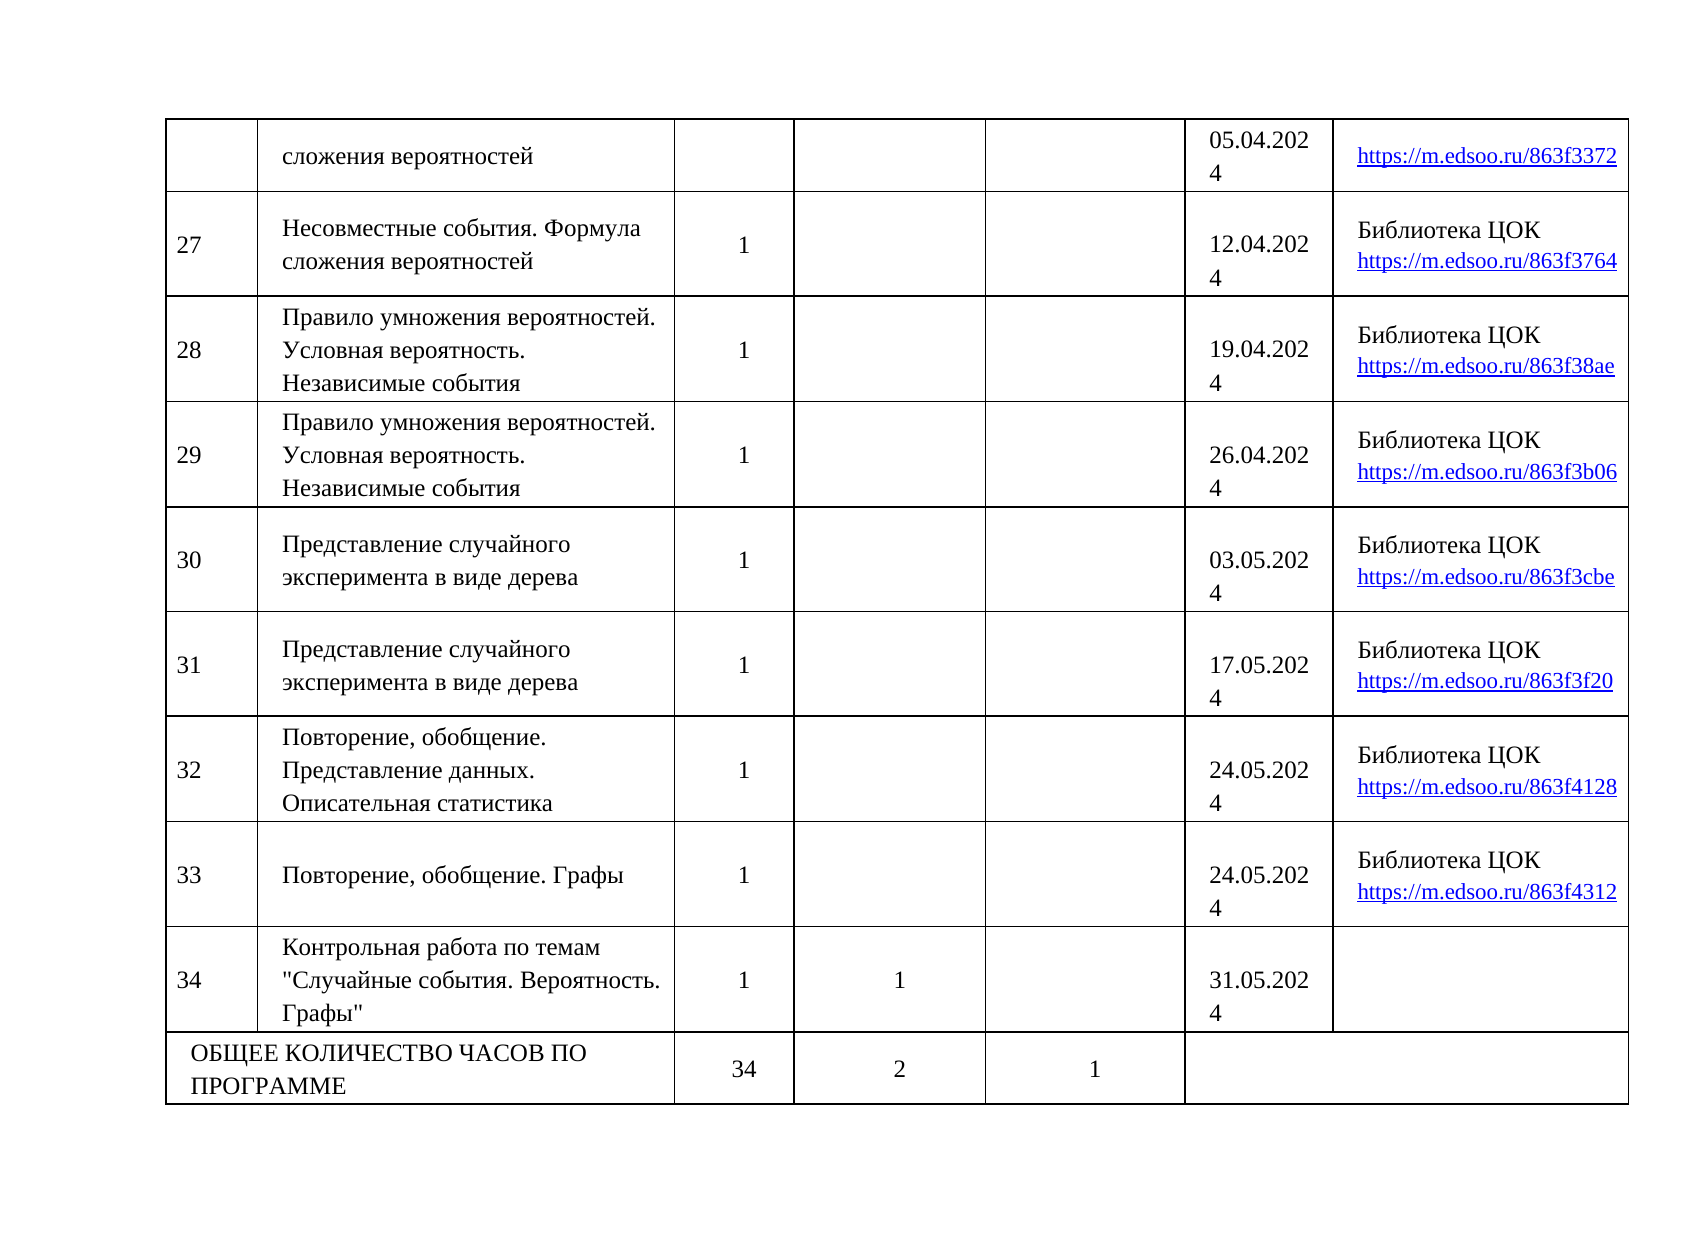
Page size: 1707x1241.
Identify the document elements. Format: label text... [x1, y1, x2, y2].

table_cell 17.05.2024 [1186, 612, 1332, 715]
table_cell 28 [167, 297, 257, 401]
table_cell 12.04.2024 [1186, 192, 1332, 295]
table_cell 1 [986, 1033, 1184, 1103]
table_cell 1 [675, 612, 793, 715]
table_cell [1334, 927, 1628, 1031]
table_cell 1 [795, 927, 985, 1031]
table_cell Библиотека ЦОК https://m.edsoo.ru/863f3cbe [1334, 508, 1628, 611]
table_cell 33 [167, 822, 257, 926]
table_cell 26 [167, 120, 257, 191]
table_cell 34 [167, 927, 257, 1031]
table_cell [795, 120, 985, 191]
table_cell [986, 120, 1184, 191]
table_cell 19.04.2024 [1186, 297, 1332, 401]
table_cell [258, 192, 674, 295]
table_cell [795, 297, 985, 401]
table_cell [795, 717, 985, 821]
table_cell 1 [675, 717, 793, 821]
table_cell 27 [167, 192, 257, 295]
table_cell 2 [795, 1033, 985, 1103]
table_cell 24.05.2024 [1186, 717, 1332, 821]
table_cell 05.04.2024 [1186, 120, 1332, 191]
table_cell Контрольная работа по темам "Случайные события. Вероятность. Графы" [258, 927, 674, 1031]
table_cell Библиотека ЦОК https://m.edsoo.ru/863f4312 [1334, 822, 1628, 926]
table_cell 1 [675, 402, 793, 506]
table_cell 03.05.2024 [1186, 508, 1332, 611]
table_cell 31 [167, 612, 257, 715]
table_cell 29 [167, 402, 257, 506]
table_cell Представление случайного эксперимента в виде дерева [258, 508, 674, 611]
table_cell Библиотека ЦОК https://m.edsoo.ru/863f3764 [1334, 192, 1628, 295]
table_cell 1 [675, 508, 793, 611]
table_cell [986, 927, 1184, 1031]
table_cell [1186, 1033, 1628, 1103]
table_cell Представление случайного эксперимента в виде дерева [258, 612, 674, 715]
table_cell 31.05.2024 [1186, 927, 1332, 1031]
table_cell ОБЩЕЕ КОЛИЧЕСТВО ЧАСОВ ПО ПРОГРАММЕ [167, 1033, 674, 1103]
table_cell 26.04.2024 [1186, 402, 1332, 506]
table_cell Правило умножения вероятностей. Условная вероятность. Независимые события [258, 402, 674, 506]
table_cell [795, 508, 985, 611]
table_cell Библиотека ЦОК https://m.edsoo.ru/863f4128 [1334, 717, 1628, 821]
table_cell [795, 822, 985, 926]
table_cell 1 [675, 927, 793, 1031]
table_cell [795, 612, 985, 715]
table_cell [986, 192, 1184, 295]
table_cell [986, 508, 1184, 611]
table_cell [795, 192, 985, 295]
table_cell 1 [675, 192, 793, 295]
table_cell 24.05.2024 [1186, 822, 1332, 926]
table_cell 30 [167, 508, 257, 611]
table_cell [986, 612, 1184, 715]
table_cell Правило умножения вероятностей. Условная вероятность. Независимые события [258, 297, 674, 401]
table_cell [795, 402, 985, 506]
table_cell [986, 717, 1184, 821]
table_cell 32 [167, 717, 257, 821]
table_cell [986, 822, 1184, 926]
table_cell [986, 297, 1184, 401]
table_cell 1 [675, 297, 793, 401]
table_cell Повторение, обобщение. Графы [258, 822, 674, 926]
table_cell 1 [675, 822, 793, 926]
table_cell 34 [675, 1033, 793, 1103]
table_cell [986, 402, 1184, 506]
table_cell Библиотека ЦОК https://m.edsoo.ru/863f3f20 [1334, 612, 1628, 715]
table_cell Библиотека ЦОК https://m.edsoo.ru/863f3b06 [1334, 402, 1628, 506]
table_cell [1334, 120, 1628, 191]
table_cell Повторение, обобщение. Представление данных. Описательная статистика [258, 717, 674, 821]
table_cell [258, 120, 674, 191]
table_cell 1 [675, 120, 793, 191]
table_cell Библиотека ЦОК https://m.edsoo.ru/863f38ae [1334, 297, 1628, 401]
